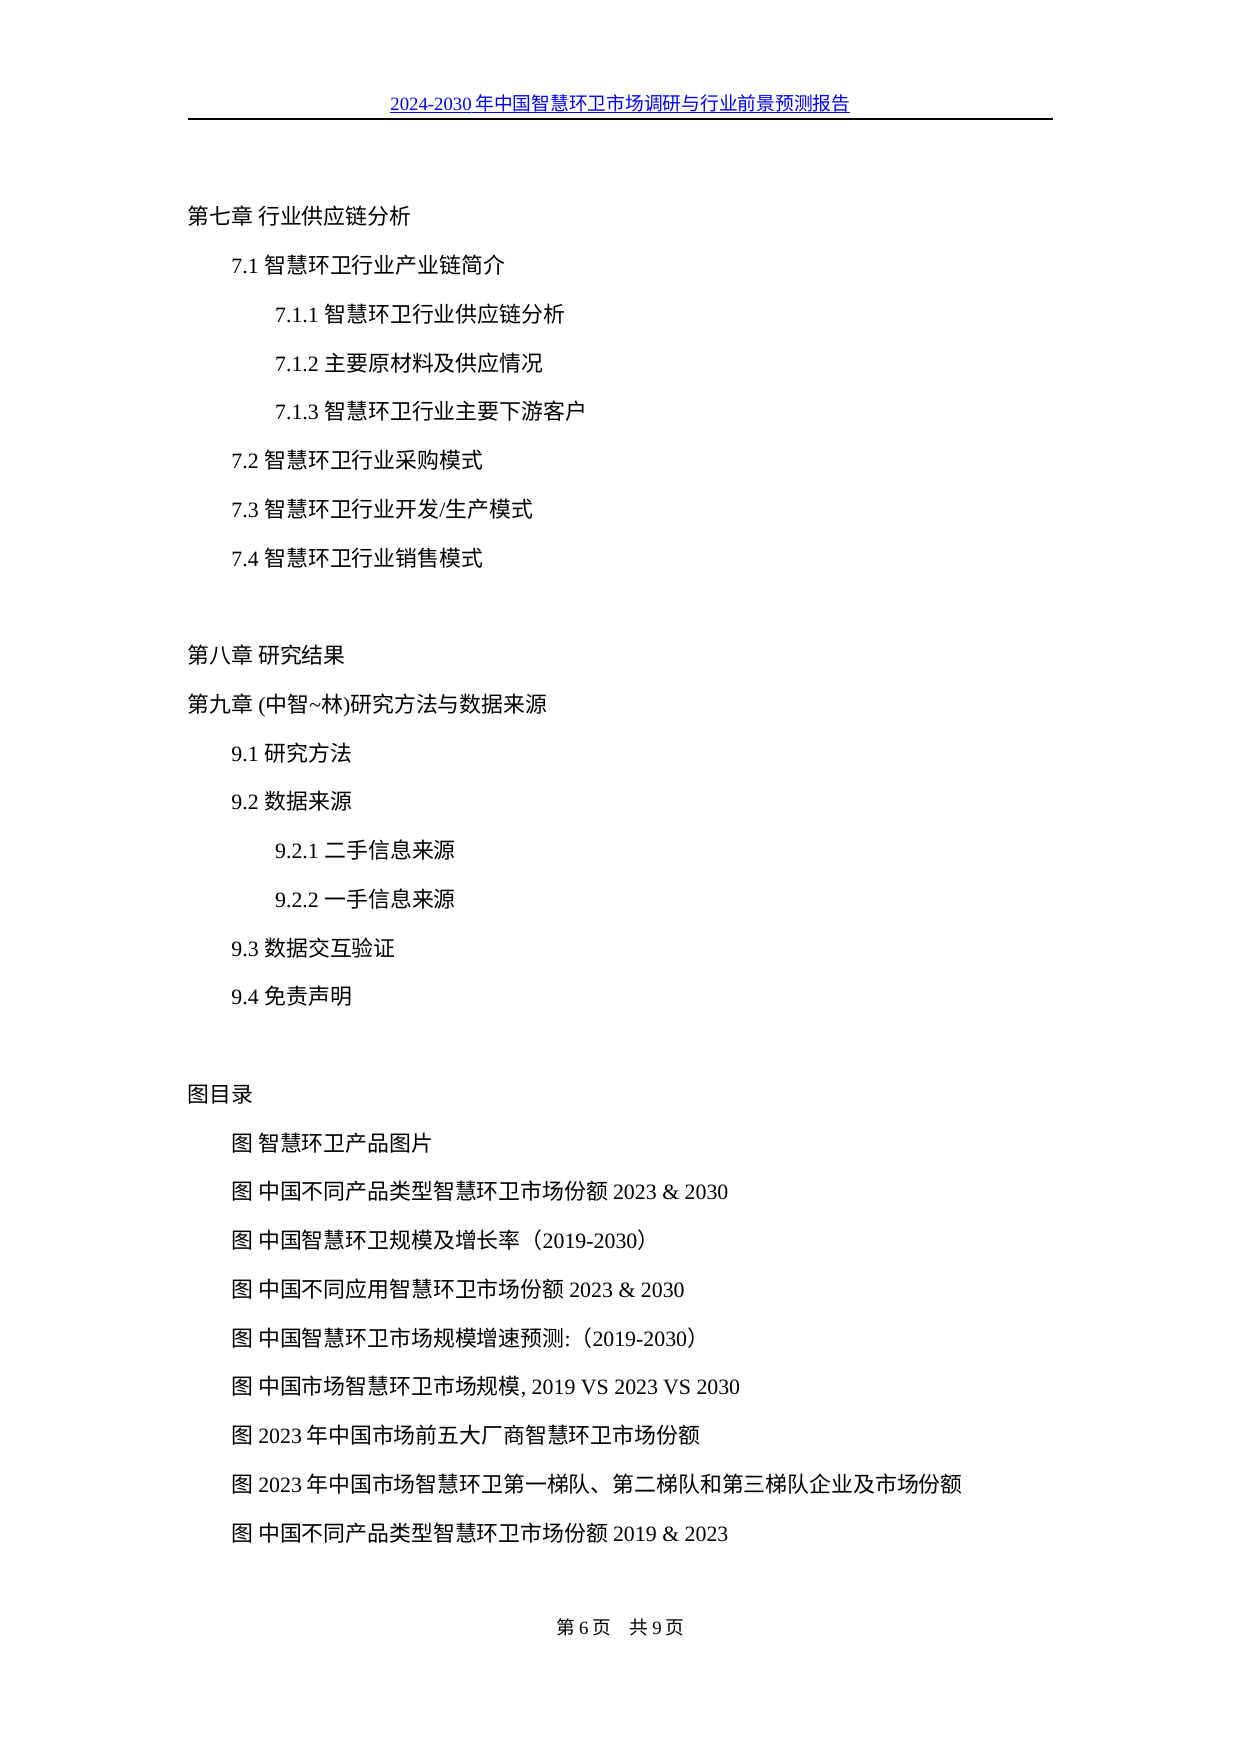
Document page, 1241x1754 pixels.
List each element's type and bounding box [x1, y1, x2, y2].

text [187, 150, 1053, 1548]
